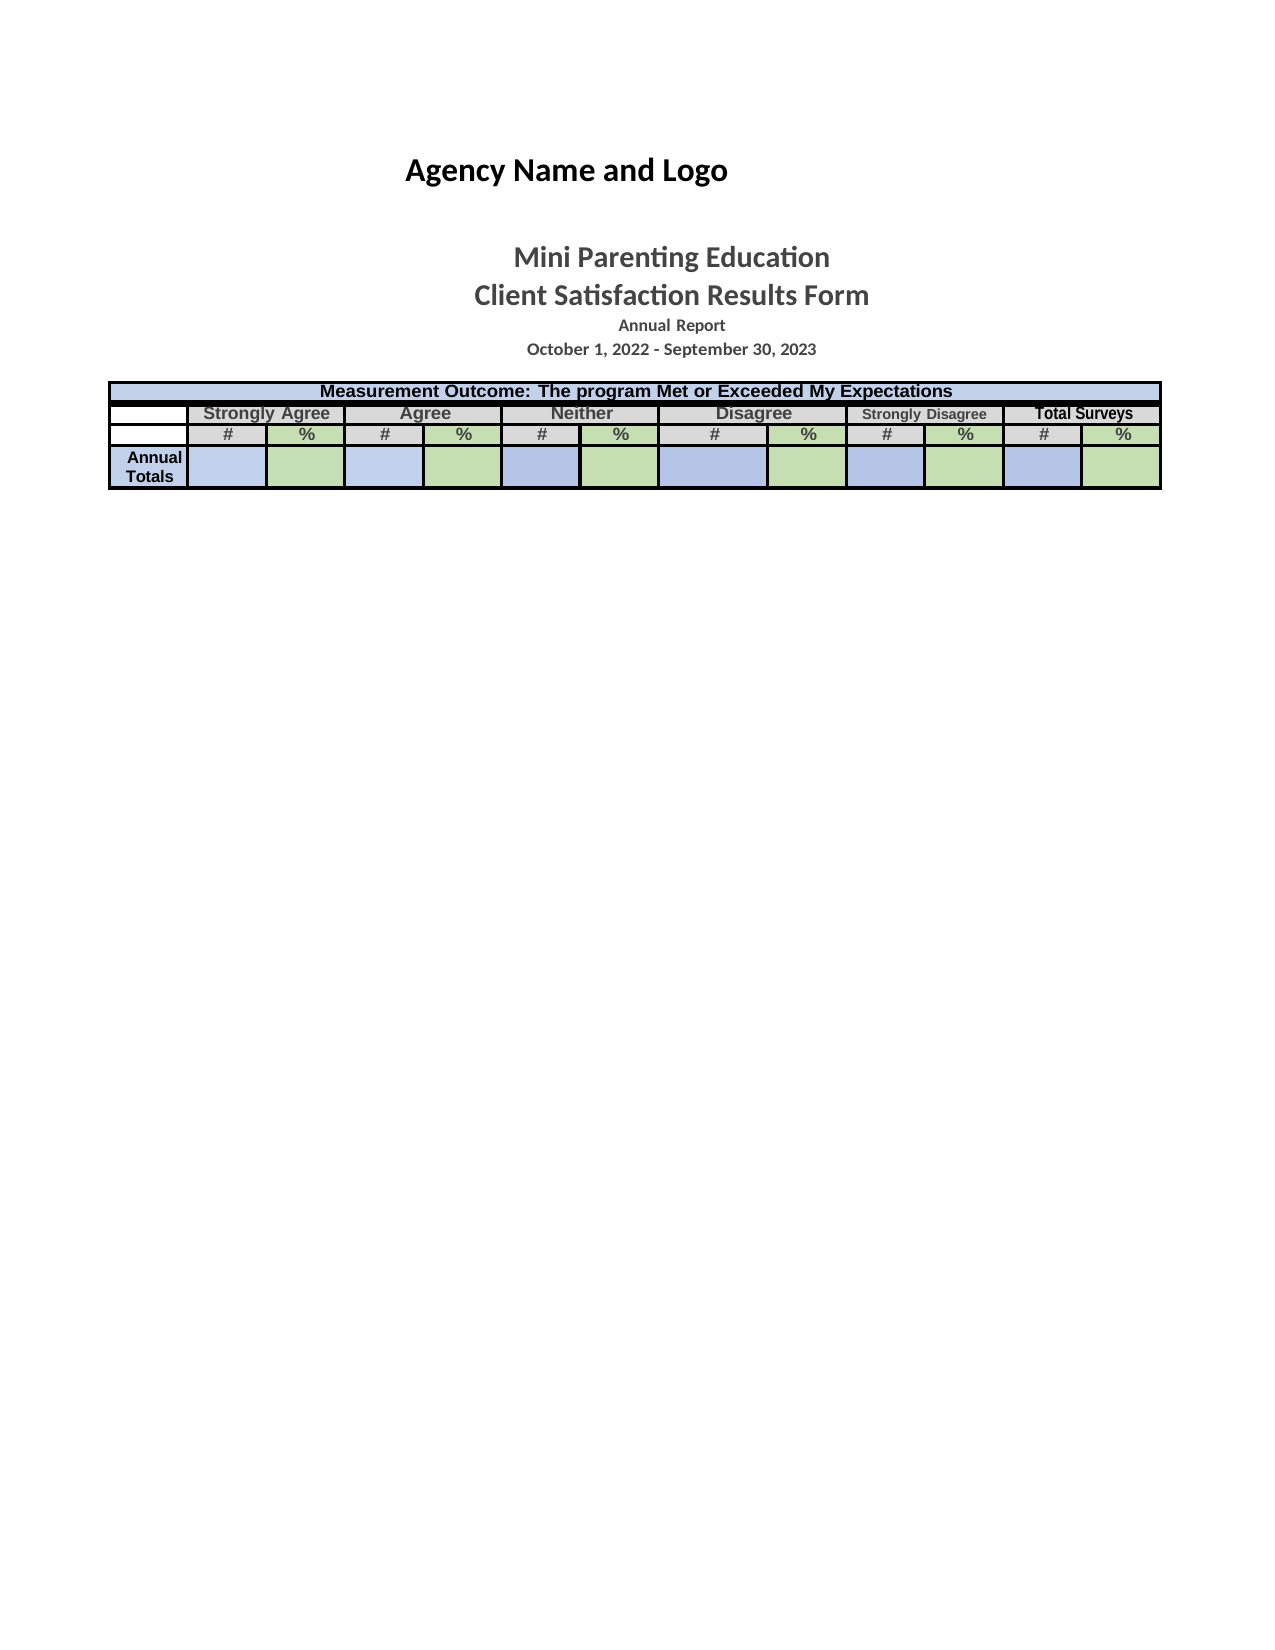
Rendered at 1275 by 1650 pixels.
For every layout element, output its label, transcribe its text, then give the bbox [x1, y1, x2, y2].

table_cell % [769, 426, 845, 444]
table_header Measurement Outcome: The program Met or Exceeded My Expectations [111, 384, 1159, 400]
table_cell [346, 447, 422, 486]
table_cell % [268, 426, 343, 444]
table_cell % [926, 426, 1002, 444]
text Annual Report [161, 314, 1183, 336]
table_cell Annual Totals [111, 447, 186, 486]
table_cell # [189, 426, 265, 444]
table_cell Strongly Disagree [848, 407, 1002, 423]
table_cell # [346, 426, 422, 444]
table_cell % [425, 426, 500, 444]
table_cell [189, 447, 265, 486]
table_cell [660, 447, 766, 486]
table_cell # [660, 426, 766, 444]
table_cell [582, 447, 657, 486]
text Agency Name and Logo [394, 131, 732, 189]
table_cell % [1083, 426, 1159, 444]
table_cell Total Surveys [1005, 407, 1159, 423]
table_cell Neither [503, 407, 657, 423]
table_cell # [848, 426, 923, 444]
table_cell [111, 426, 186, 444]
table_cell [268, 447, 343, 486]
table_cell [503, 447, 578, 486]
table_cell [425, 447, 500, 486]
text October 1, 2022 - September 30, 2023 [160, 338, 1183, 359]
table_cell # [503, 426, 578, 444]
table_cell [111, 407, 186, 423]
table_cell % [582, 426, 657, 444]
table_cell [769, 447, 845, 486]
table_cell [848, 447, 923, 486]
table_cell # [1005, 426, 1080, 444]
text Mini Parenting Education Client Satisfaction Results Form [472, 238, 872, 313]
table_cell [1005, 447, 1080, 486]
table_cell Agree [346, 407, 500, 423]
table_cell [1083, 447, 1159, 486]
table_cell [926, 447, 1002, 486]
table_cell Strongly Agree [189, 407, 343, 423]
table_cell Disagree [660, 407, 845, 423]
